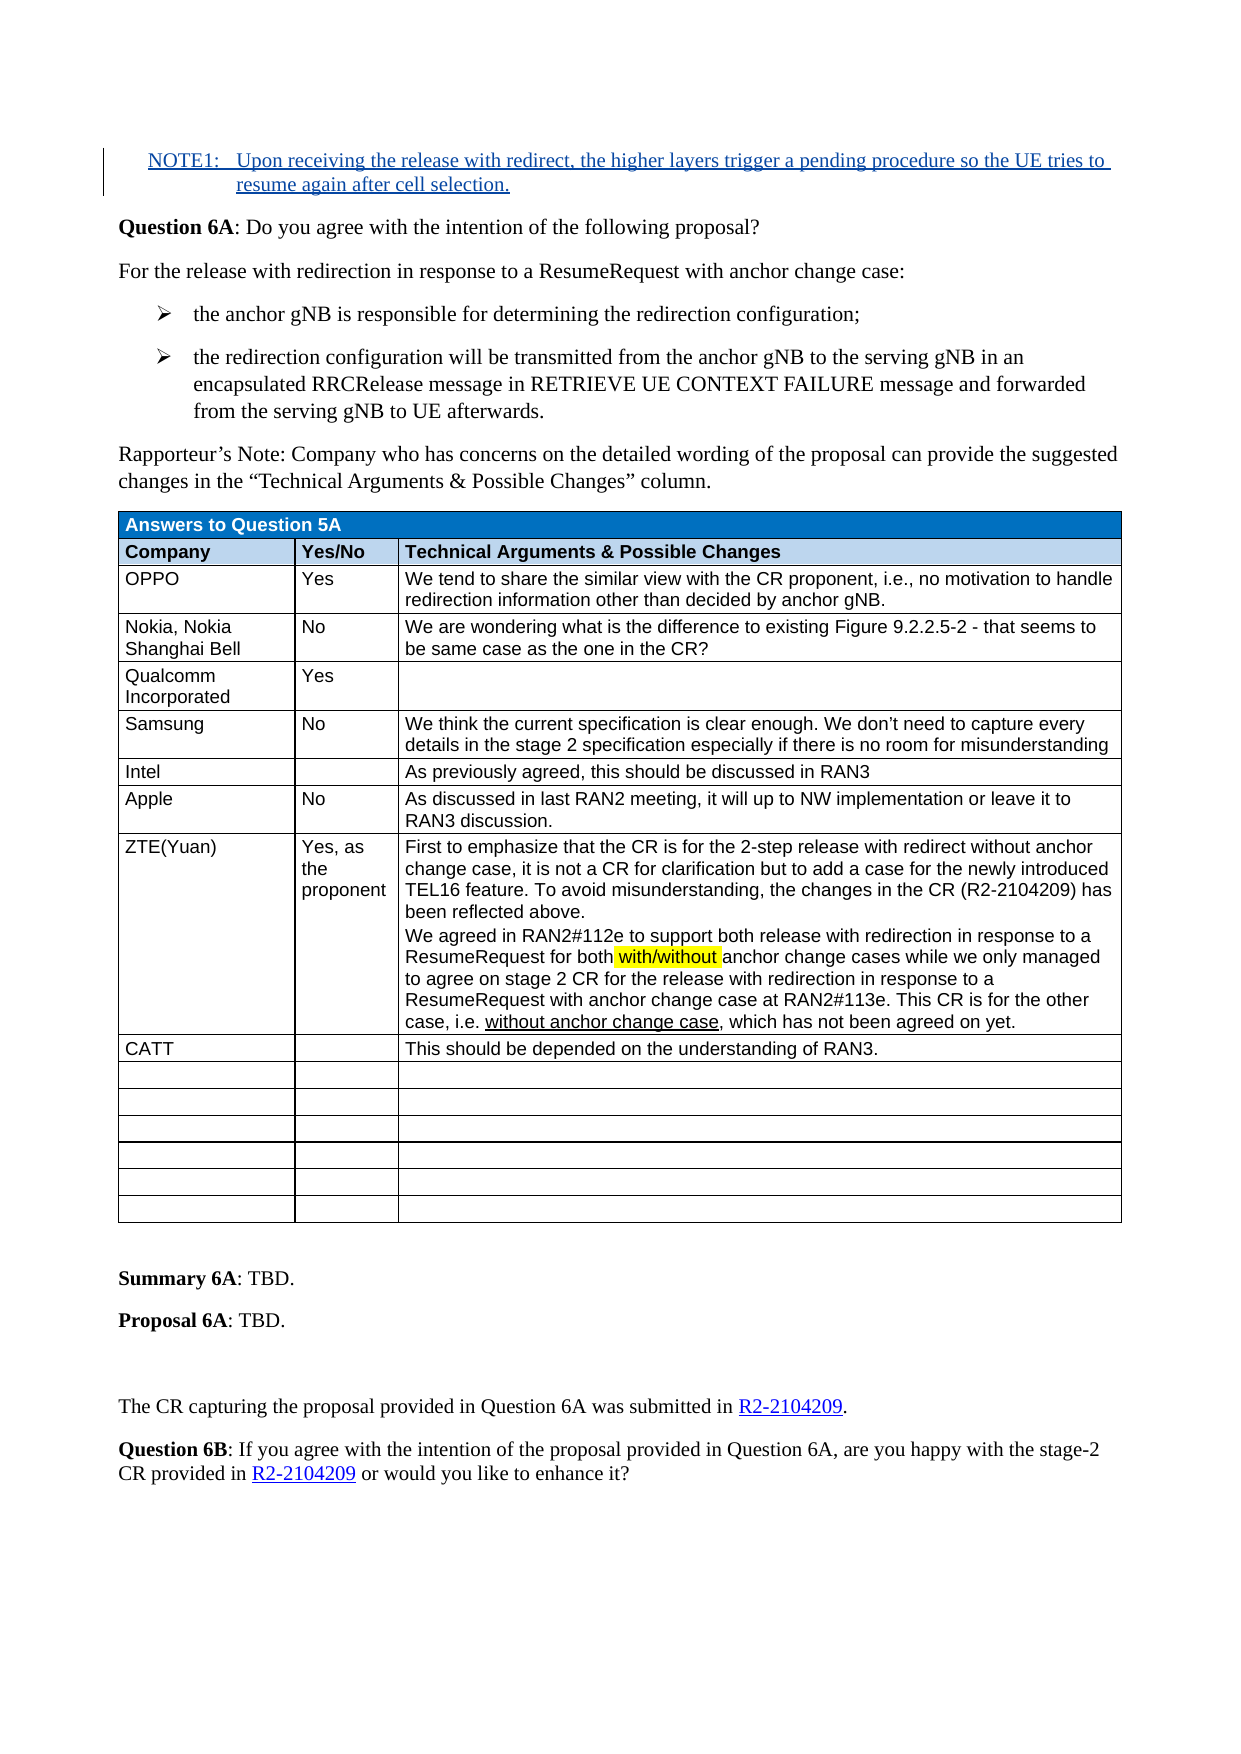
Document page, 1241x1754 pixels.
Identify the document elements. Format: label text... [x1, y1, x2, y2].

table_cell [296, 1196, 398, 1222]
text Summary 6A: TBD. [118, 1266, 1122, 1290]
table_cell Nokia, Nokia Shanghai Bell [119, 614, 294, 661]
table_cell [399, 1196, 1121, 1222]
text The CR capturing the proposal provided in Question 6A was submitted in R2-2104209. [118, 1394, 1122, 1418]
list Rapporteur’s Note: Company who has concerns on the detailed wording of the proposal can provide the suggested changes in the “Technical Arguments & Possible Changes” column. [118, 441, 1122, 493]
table_cell ZTE(Yuan) [119, 834, 294, 1034]
list Question 6A: Do you agree with the intention of the following proposal? [118, 214, 1122, 239]
table_cell [399, 1169, 1121, 1195]
table_cell First to emphasize that the CR is for the 2-step release with redirect without anchor change case, it is not a CR for clarification but to add a case for the newly introduced TEL16 feature. To avoid misunderstanding, the changes in the CR (R2-2104209) has been reflected above. We agreed in RAN2#112e to support both release with redirection in response to a ResumeRequest for both with/without anchor change cases while we only managed to agree on stage 2 CR for the release with redirection in response to a ResumeRequest with anchor change case at RAN2#113e. This CR is for the other case, i.e. without anchor change case, which has not been agreed on yet. [399, 834, 1121, 1034]
table_cell We tend to share the similar view with the CR proponent, i.e., no motivation to handle redirection information other than decided by anchor gNB. [399, 566, 1121, 613]
table_cell [119, 1062, 294, 1088]
table_cell No [296, 786, 398, 833]
table_cell [119, 1143, 294, 1168]
table_cell [399, 1116, 1121, 1141]
list the anchor gNB is responsible for determining the redirection configuration; [156, 301, 1122, 326]
table_cell [119, 1169, 294, 1195]
list the redirection configuration will be transmitted from the anchor gNB to the serving gNB in an encapsulated RRCRelease message in RETRIEVE UE CONTEXT FAILURE message and forwarded from the serving gNB to UE afterwards. [155, 344, 1122, 423]
table_cell As previously agreed, this should be discussed in RAN3 [399, 759, 1121, 785]
table_cell Company [119, 539, 294, 564]
table_cell [399, 1062, 1121, 1088]
table_cell [399, 1143, 1121, 1168]
table_cell [119, 1116, 294, 1141]
table_cell [119, 1196, 294, 1222]
table_cell Yes [296, 662, 398, 709]
table_cell Yes, as the proponent [296, 834, 398, 1034]
table_cell CATT [119, 1035, 294, 1061]
table_cell Apple [119, 786, 294, 833]
table_cell [296, 1116, 398, 1141]
table_cell No [296, 711, 398, 758]
table_cell Yes/No [296, 539, 398, 564]
table_cell Technical Arguments & Possible Changes [399, 539, 1121, 564]
table_cell [296, 1035, 398, 1061]
text Proposal 6A: TBD. [118, 1308, 1122, 1332]
table_cell Qualcomm Incorporated [119, 662, 294, 709]
table_cell [296, 1062, 398, 1088]
table_cell Yes [296, 566, 398, 613]
table_cell [399, 1089, 1121, 1115]
table_cell We are wondering what is the difference to existing Figure 9.2.2.5-2 - that seems to be same case as the one in the CR? [399, 614, 1121, 661]
table_cell As discussed in last RAN2 meeting, it will up to NW implementation or leave it to RAN3 discussion. [399, 786, 1121, 833]
table_cell [296, 1089, 398, 1115]
list For the release with redirection in response to a ResumeRequest with anchor change case: [118, 258, 1122, 283]
table_cell [296, 1143, 398, 1168]
table_cell We think the current specification is clear enough. We don’t need to capture every details in the stage 2 specification especially if there is no room for misunderstanding [399, 711, 1121, 758]
table_cell [296, 759, 398, 785]
table_cell [119, 1089, 294, 1115]
table_cell OPPO [119, 566, 294, 613]
table_cell Intel [119, 759, 294, 785]
table_cell Samsung [119, 711, 294, 758]
table_cell [296, 1169, 398, 1195]
table_cell [399, 662, 1121, 709]
table_cell No [296, 614, 398, 661]
table_header Answers to Question 5A [119, 512, 1121, 538]
table_cell This should be depended on the understanding of RAN3. [399, 1035, 1121, 1061]
text Question 6B: If you agree with the intention of the proposal provided in Question 6A, are you happy with the stage-2 CR provided in R2-2104209 or would you like to enhance it? [118, 1437, 1122, 1485]
